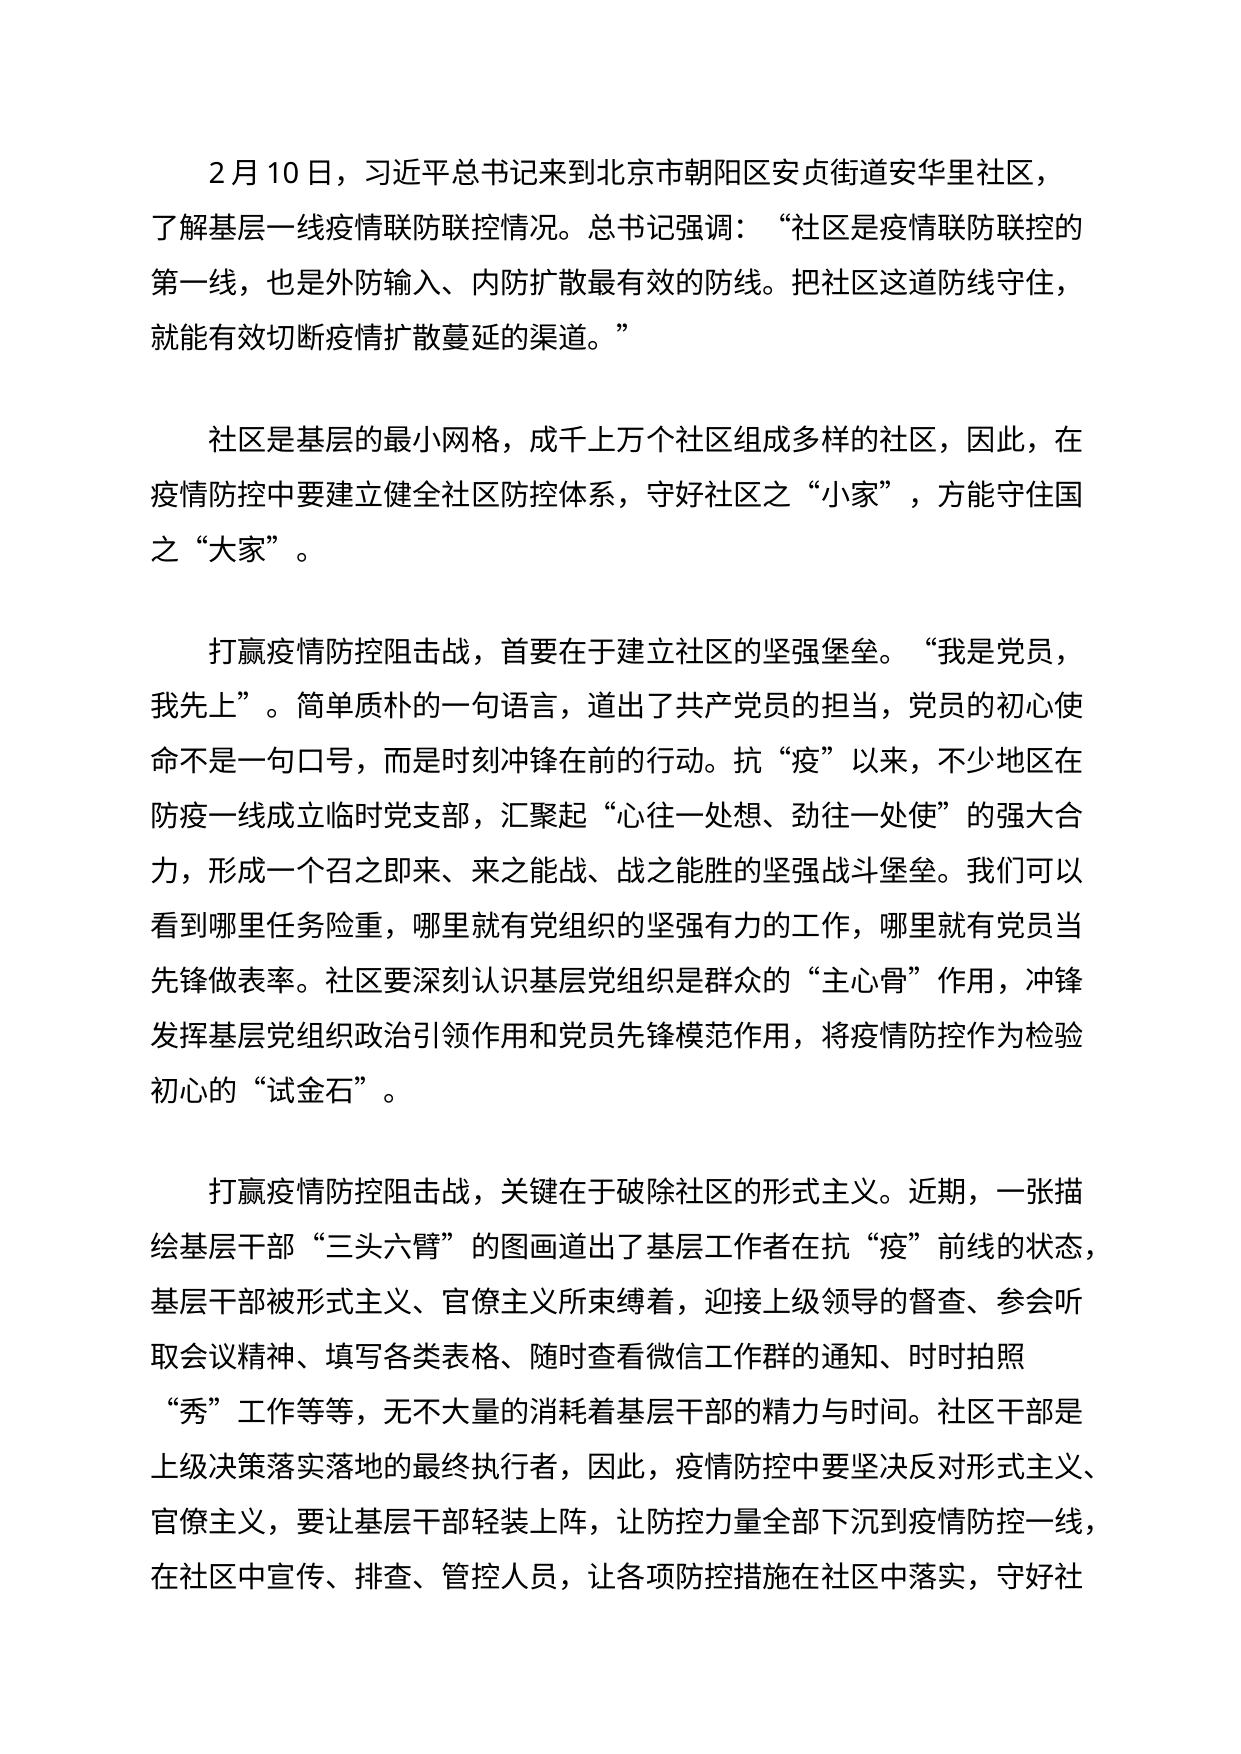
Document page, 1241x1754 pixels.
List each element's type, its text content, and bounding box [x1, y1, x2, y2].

text 2月10日，习近平总书记来到北京市朝阳区安贞街道安华里社区，了解基层一线疫情联防联控情况。总书记强调：“社区是疫情联防联控的第一线，也是外防输入、内防扩散最有效的防线。把社区这道防线守住，就能有效切断疫情扩散蔓延的渠道。” [150, 150, 1090, 357]
text 打赢疫情防控阻击战，首要在于建立社区的坚强堡垒。“我是党员，我先上”。简单质朴的一句语言，道出了共产党员的担当，党员的初心使命不是一句口号，而是时刻冲锋在前的行动。抗“疫”以来，不少地区在防疫一线成立临时党支部，汇聚起“心往一处想、劲往一处使”的强大合力，形成一个召之即来、来之能战、战之能胜的坚强战斗堡垒。我们可以看到哪里任务险重，哪里就有党组织的坚强有力的工作，哪里就有党员当先锋做表率。社区要深刻认识基层党组织是群众的“主心骨”作用，冲锋发挥基层党组织政治引领作用和党员先锋模范作用，将疫情防控作为检验初心的“试金石”。 [150, 628, 1090, 1109]
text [150, 1169, 1090, 1596]
text 社区是基层的最小网格，成千上万个社区组成多样的社区，因此，在疫情防控中要建立健全社区防控体系，守好社区之“小家”，方能守住国之“大家”。 [150, 417, 1090, 569]
